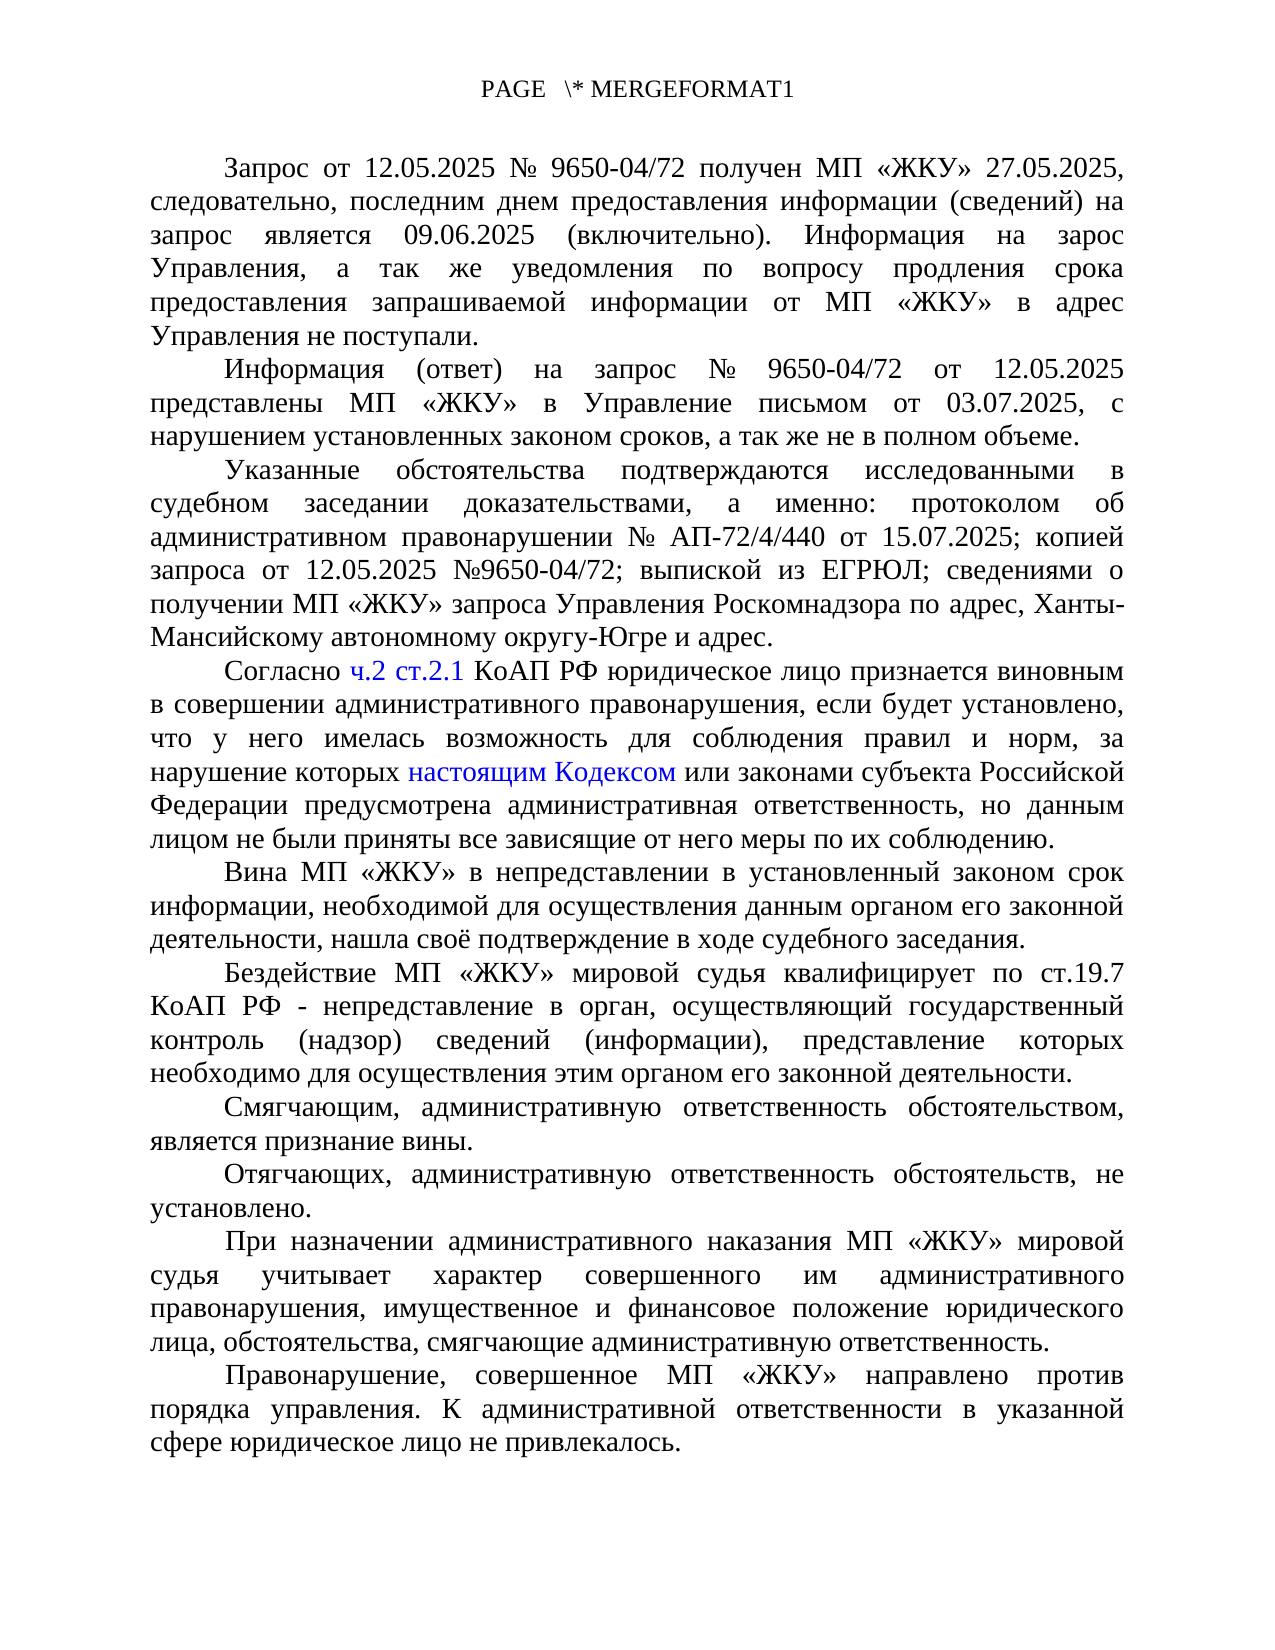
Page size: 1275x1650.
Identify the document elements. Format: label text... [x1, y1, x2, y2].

text Согласно ч.2 ст.2.1 КоАП РФ юридическое лицо признается виновным в совершении административного правонарушения, если будет установлено, что у него имелась возможность для соблюдения правил и норм, за нарушение которых настоящим Кодексом или законами субъекта Российской Федерации предусмотрена административная ответственность, но данным лицом не были приняты все зависящие от него меры по их соблюдению. [150, 653, 1125, 854]
text Вина МП «ЖКУ» в непредставлении в установленный законом срок информации, необходимой для осуществления данным органом его законной деятельности, нашла своё подтверждение в ходе судебного заседания. [150, 854, 1125, 955]
text Информация (ответ) на запрос № 9650-04/72 от 12.05.2025 представлены МП «ЖКУ» в Управление письмом от 03.07.2025, с нарушением установленных законом сроков, а так же не в полном объеме. [150, 351, 1125, 452]
text Бездействие МП «ЖКУ» мировой судья квалифицирует по ст.19.7 КоАП РФ - непредставление в орган, осуществляющий государственный контроль (надзор) сведений (информации), представление которых необходимо для осуществления этим органом его законной деятельности. [150, 955, 1125, 1089]
text Отягчающих, административную ответственность обстоятельств, не установлено. [150, 1156, 1125, 1223]
text Указанные обстоятельства подтверждаются исследованными в судебном заседании доказательствами, а именно: протоколом об административном правонарушении № АП-72/4/440 от 15.07.2025; копией запроса от 12.05.2025 №9650-04/72; выпиской из ЕГРЮЛ; сведениями о получении МП «ЖКУ» запроса Управления Роскомнадзора по адрес, Ханты-Мансийскому автономному округу-Югре и адрес. [150, 452, 1125, 653]
text Правонарушение, совершенное МП «ЖКУ» направлено против порядка управления. К административной ответственности в указанной сфере юридическое лицо не привлекалось. [150, 1357, 1125, 1458]
text Запрос от 12.05.2025 № 9650-04/72 получен МП «ЖКУ» 27.05.2025, следовательно, последним днем предоставления информации (сведений) на запрос является 09.06.2025 (включительно). Информация на зарос Управления, а так же уведомления по вопросу продления срока предоставления запрашиваемой информации от МП «ЖКУ» в адрес Управления не поступали. [150, 150, 1125, 351]
text При назначении административного наказания МП «ЖКУ» мировой судья учитывает характер совершенного им административного правонарушения, имущественное и финансовое положение юридического лица, обстоятельства, смягчающие административную ответственность. [150, 1223, 1125, 1357]
text Смягчающим, административную ответственность обстоятельством, является признание вины. [150, 1089, 1125, 1156]
